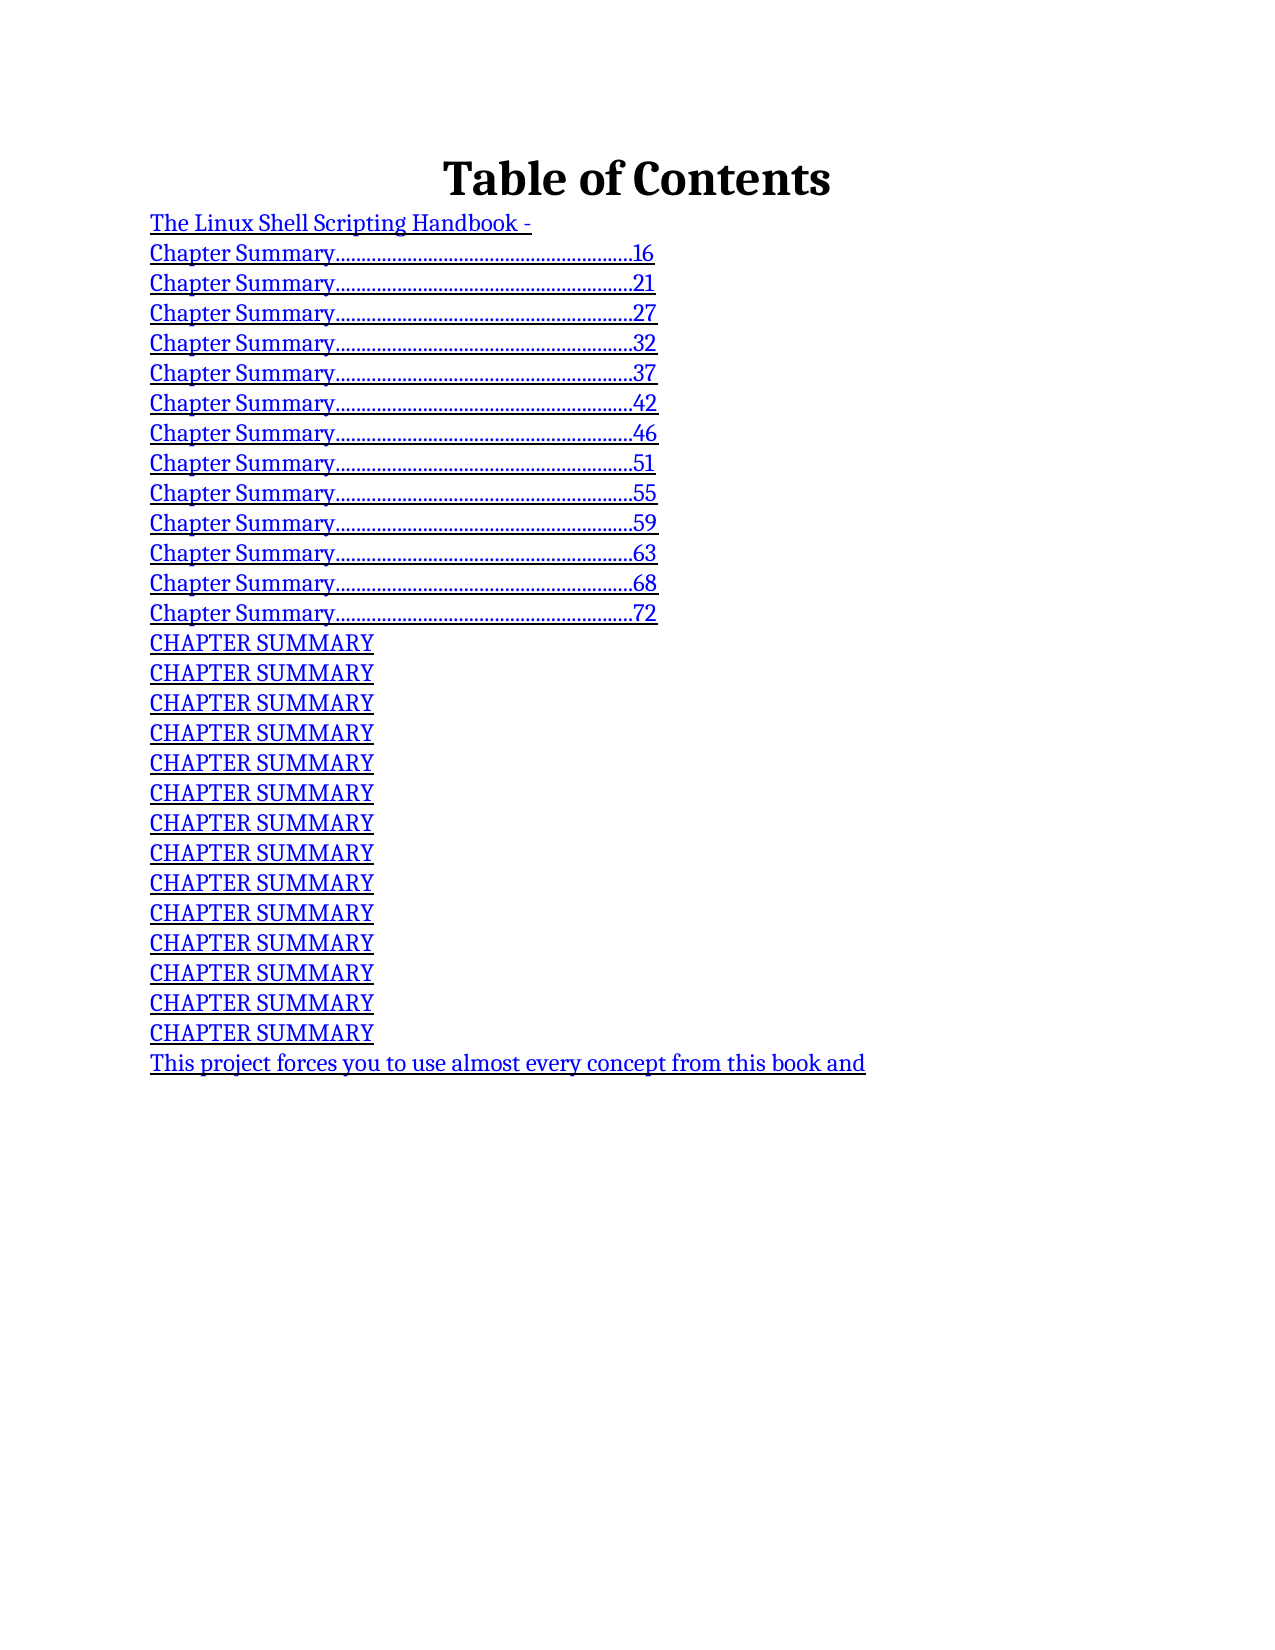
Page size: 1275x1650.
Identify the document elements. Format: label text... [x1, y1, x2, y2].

text Chapter Summary..........................................................55 [150, 477, 1125, 507]
text CHAPTER SUMMARY [150, 657, 1125, 687]
text CHAPTER SUMMARY [150, 807, 1125, 837]
text CHAPTER SUMMARY [150, 987, 1125, 1017]
text CHAPTER SUMMARY [150, 867, 1125, 897]
text Chapter Summary..........................................................32 [150, 327, 1125, 357]
text Chapter Summary..........................................................42 [150, 387, 1125, 417]
text CHAPTER SUMMARY [150, 1017, 1125, 1047]
text CHAPTER SUMMARY [150, 717, 1125, 747]
text Chapter Summary..........................................................37 [150, 357, 1125, 387]
text Chapter Summary..........................................................63 [150, 537, 1125, 567]
text Chapter Summary..........................................................51 [150, 447, 1125, 477]
text This project forces you to use almost every concept from this book and [150, 1047, 1125, 1077]
text Chapter Summary..........................................................21 [150, 267, 1125, 297]
subtitle Table of Contents [150, 150, 1125, 207]
text CHAPTER SUMMARY [150, 627, 1125, 657]
text Chapter Summary..........................................................16 [150, 237, 1125, 267]
text The Linux Shell Scripting Handbook - [150, 207, 1125, 237]
text CHAPTER SUMMARY [150, 777, 1125, 807]
text CHAPTER SUMMARY [150, 897, 1125, 927]
text Chapter Summary..........................................................59 [150, 507, 1125, 537]
text Chapter Summary..........................................................68 [150, 567, 1125, 597]
text CHAPTER SUMMARY [150, 957, 1125, 987]
text Chapter Summary..........................................................27 [150, 297, 1125, 327]
text CHAPTER SUMMARY [150, 927, 1125, 957]
text CHAPTER SUMMARY [150, 687, 1125, 717]
text Chapter Summary..........................................................72 [150, 597, 1125, 627]
text CHAPTER SUMMARY [150, 837, 1125, 867]
text CHAPTER SUMMARY [150, 747, 1125, 777]
text Chapter Summary..........................................................46 [150, 417, 1125, 447]
